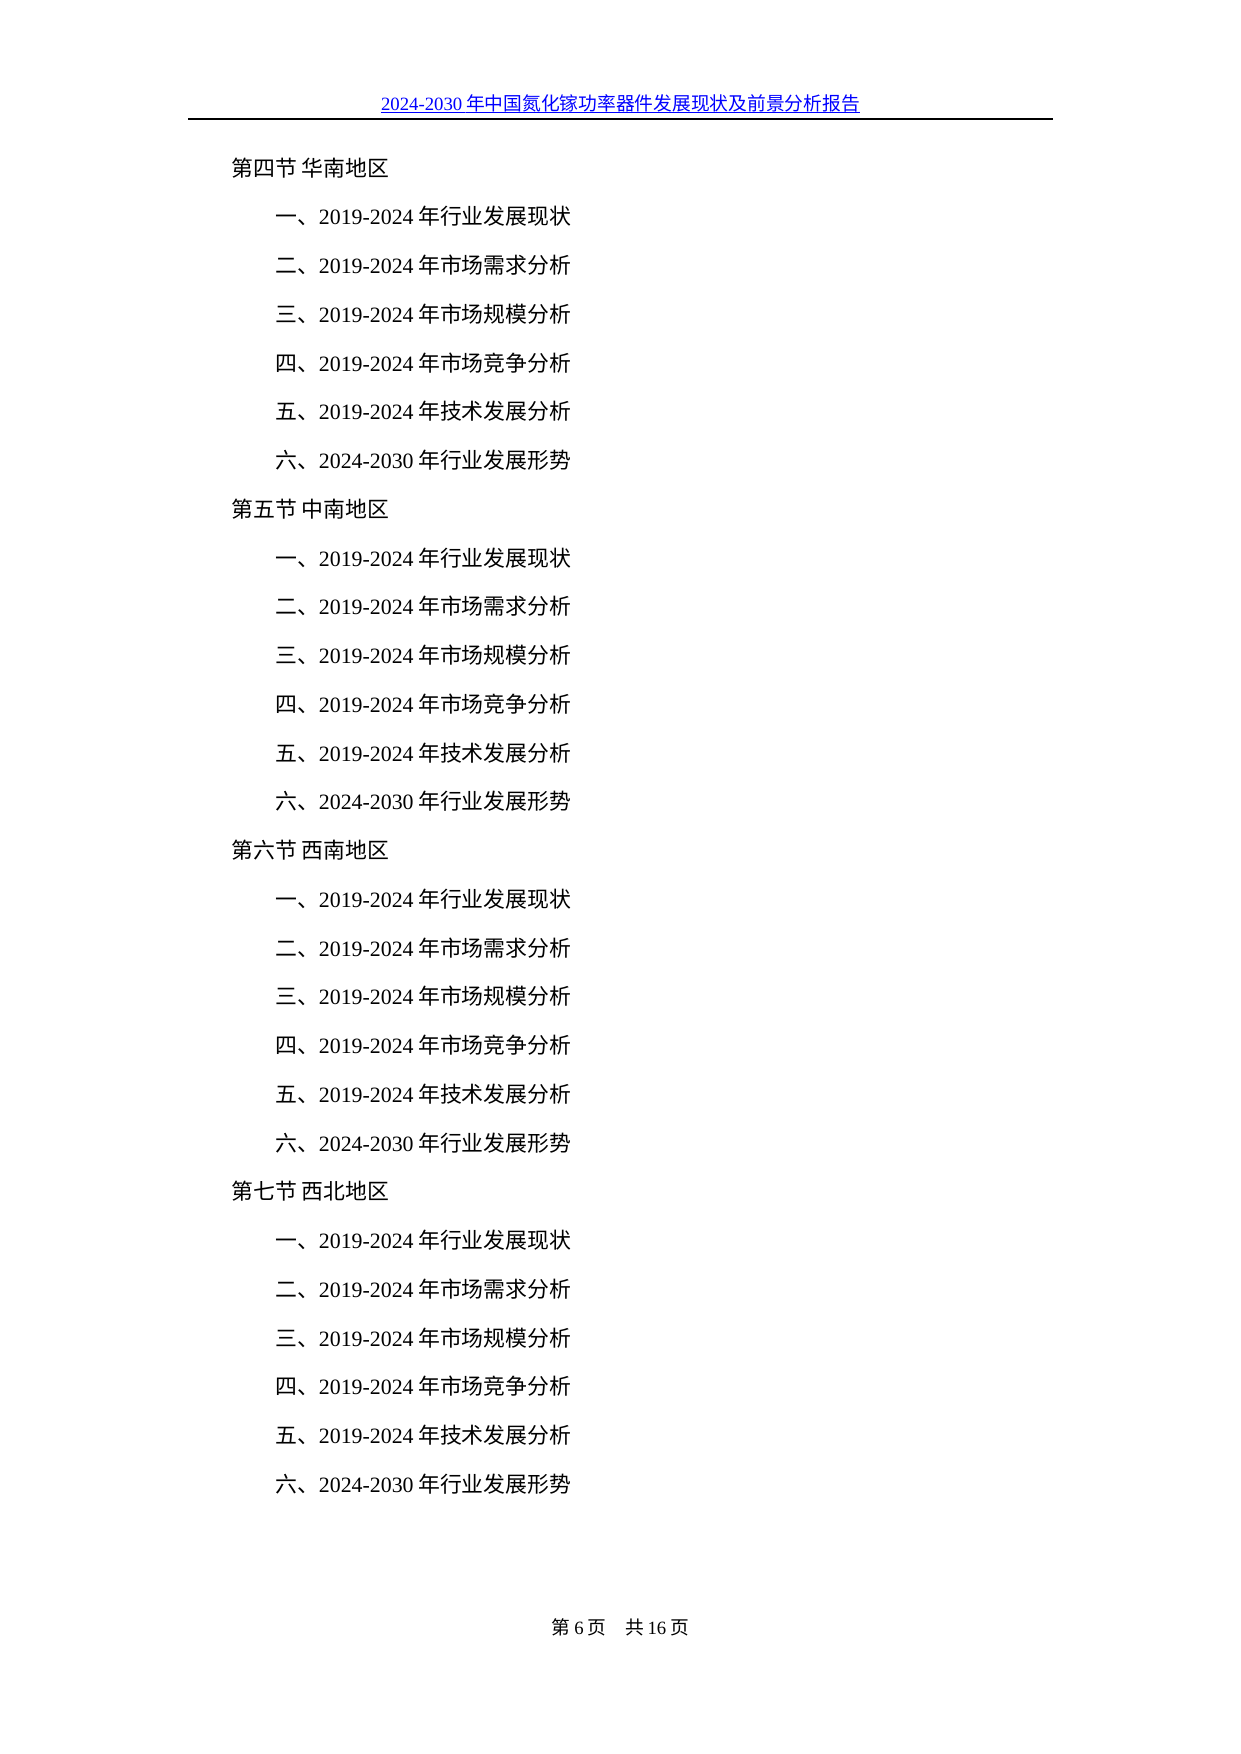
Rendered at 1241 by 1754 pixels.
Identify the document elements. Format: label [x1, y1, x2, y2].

text [187, 150, 1053, 1499]
